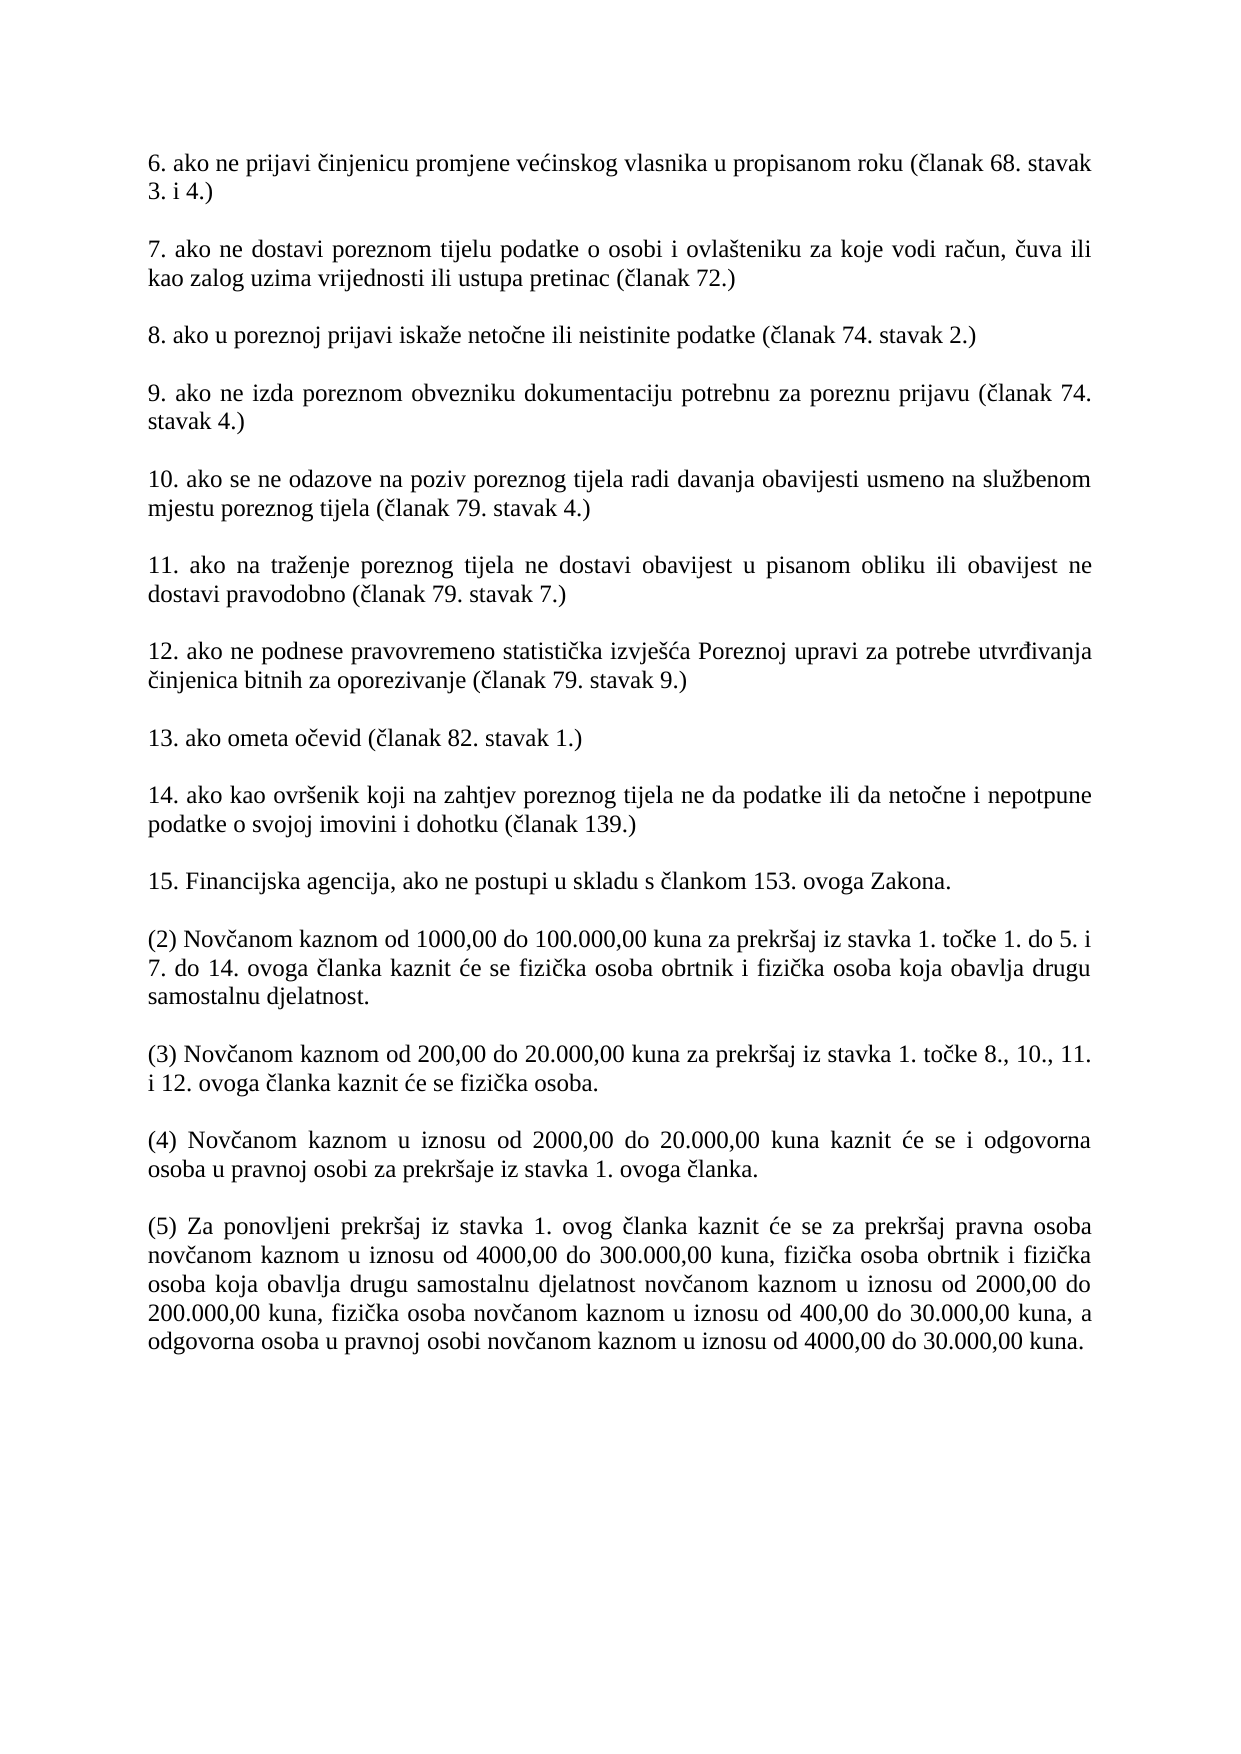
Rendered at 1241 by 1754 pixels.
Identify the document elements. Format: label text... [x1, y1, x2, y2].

text 7. ako ne dostavi poreznom tijelu podatke o osobi i ovlašteniku za koje vodi račun, čuva ili kao zalog uzima vrijednosti ili ustupa pretinac (članak 72.) [148, 234, 1093, 291]
text 9. ako ne izda poreznom obvezniku dokumentaciju potrebnu za poreznu prijavu (članak 74. stavak 4.) [148, 378, 1093, 435]
text 11. ako na traženje poreznog tijela ne dostavi obavijest u pisanom obliku ili obavijest ne dostavi pravodobno (članak 79. stavak 7.) [148, 550, 1093, 608]
text 14. ako kao ovršenik koji na zahtjev poreznog tijela ne da podatke ili da netočne i nepotpune podatke o svojoj imovini i dohotku (članak 139.) [148, 780, 1093, 838]
text 10. ako se ne odazove na poziv poreznog tijela radi davanja obavijesti usmeno na službenom mjestu poreznog tijela (članak 79. stavak 4.) [148, 464, 1093, 521]
text (5) Za ponovljeni prekršaj iz stavka 1. ovog članka kaznit će se za prekršaj pravna osoba novčanom kaznom u iznosu od 4000,00 do 300.000,00 kuna, fizička osoba obrtnik i fizička osoba koja obavlja drugu samostalnu djelatnost novčanom kaznom u iznosu od 2000,00 do 200.000,00 kuna, fizička osoba novčanom kaznom u iznosu od 400,00 do 30.000,00 kuna, a odgovorna osoba u pravnoj osobi novčanom kaznom u iznosu od 4000,00 do 30.000,00 kuna. [148, 1211, 1093, 1355]
text (4) Novčanom kaznom u iznosu od 2000,00 do 20.000,00 kuna kaznit će se i odgovorna osoba u pravnoj osobi za prekršaje iz stavka 1. ovoga članka. [148, 1125, 1093, 1183]
text 13. ako ometa očevid (članak 82. stavak 1.) [148, 723, 1093, 751]
text 12. ako ne podnese pravovremeno statistička izvješća Poreznoj upravi za potrebe utvrđivanja činjenica bitnih za oporezivanje (članak 79. stavak 9.) [148, 636, 1093, 694]
text (2) Novčanom kaznom od 1000,00 do 100.000,00 kuna za prekršaj iz stavka 1. točke 1. do 5. i 7. do 14. ovoga članka kaznit će se fizička osoba obrtnik i fizička osoba koja obavlja drugu samostalnu djelatnost. [148, 924, 1093, 1010]
text 15. Financijska agencija, ako ne postupi u skladu s člankom 153. ovoga Zakona. [148, 866, 1093, 895]
text 6. ako ne prijavi činjenicu promjene većinskog vlasnika u propisanom roku (članak 68. stavak 3. i 4.) [148, 148, 1093, 205]
text 8. ako u poreznoj prijavi iskaže netočne ili neistinite podatke (članak 74. stavak 2.) [148, 320, 1093, 349]
text (3) Novčanom kaznom od 200,00 do 20.000,00 kuna za prekršaj iz stavka 1. točke 8., 10., 11. i 12. ovoga članka kaznit će se fizička osoba. [148, 1039, 1093, 1096]
